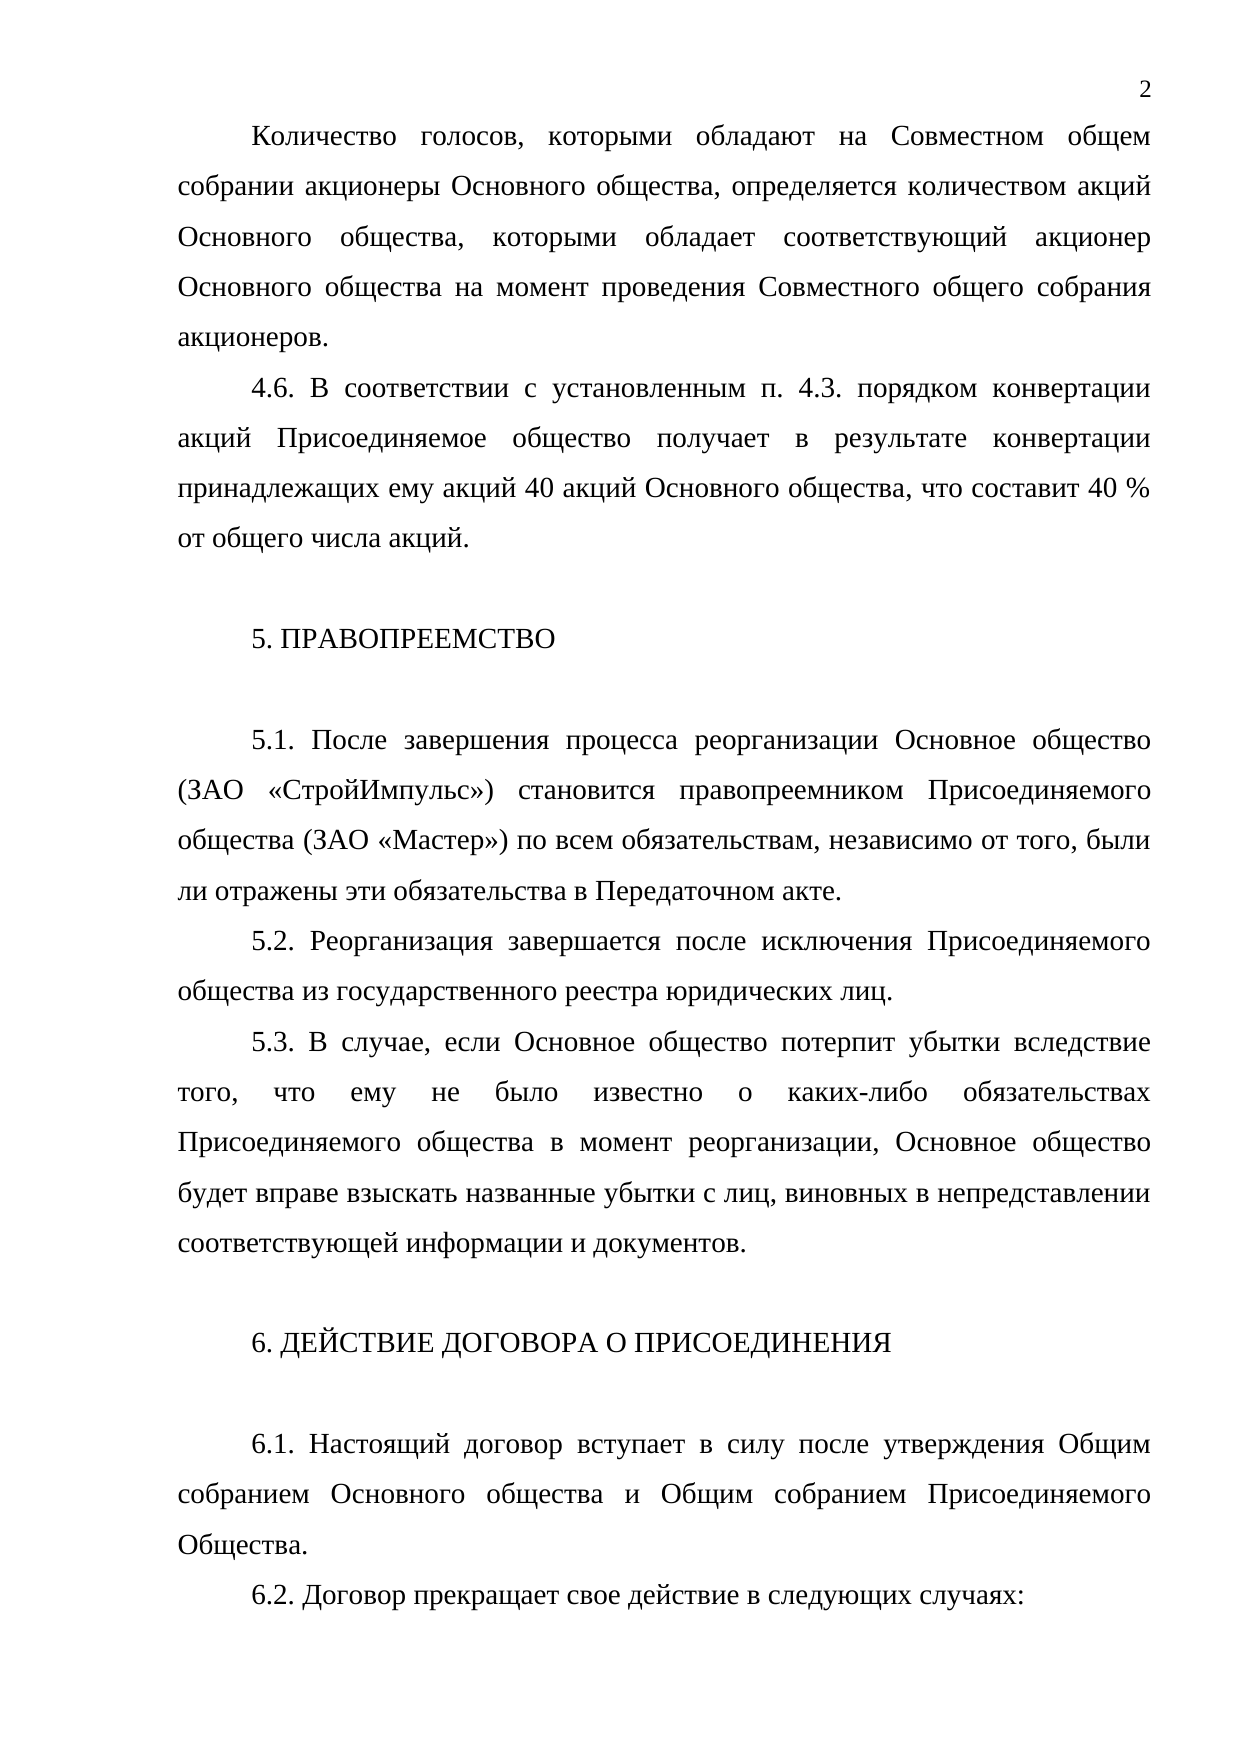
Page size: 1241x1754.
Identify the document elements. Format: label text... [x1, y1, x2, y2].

text 6.2. Договор прекращает свое действие в следующих случаях: [177, 1577, 1152, 1611]
text 5.1. После завершения процесса реорганизации Основное общество (ЗАО «СтройИмпульс») становится правопреемником Присоединяемого общества (ЗАО «Мастер») по всем обязательствам, независимо от того, были ли отражены эти обязательства в Передаточном акте. [177, 722, 1152, 906]
text 5. ПРАВОПРЕЕМСТВО [177, 621, 1152, 655]
text 5.2. Реорганизация завершается после исключения Присоединяемого общества из государственного реестра юридических лиц. [177, 923, 1152, 1007]
text Количество голосов, которыми обладают на Совместном общем собрании акционеры Основного общества, определяется количеством акций Основного общества, которыми обладает соответствующий акционер Основного общества на момент проведения Совместного общего собрания акционеров. [177, 118, 1152, 353]
text 4.6. В соответствии с установленным п. 4.3. порядком конвертации акций Присоединяемое общество получает в результате конвертации принадлежащих ему акций 40 акций Основного общества, что составит 40 % от общего числа акций. [177, 370, 1152, 554]
text 6. ДЕЙСТВИЕ ДОГОВОРА О ПРИСОЕДИНЕНИЯ [177, 1326, 1152, 1359]
text 5.3. В случае, если Основное общество потерпит убытки вследствие того, что ему не было известно о каких-либо обязательствах Присоединяемого общества в момент реорганизации, Основное общество будет вправе взыскать названные убытки с лиц, виновных в непредставлении соответствующей информации и документов. [177, 1024, 1152, 1258]
text 6.1. Настоящий договор вступает в силу после утверждения Общим собранием Основного общества и Общим собранием Присоединяемого Общества. [177, 1426, 1152, 1560]
